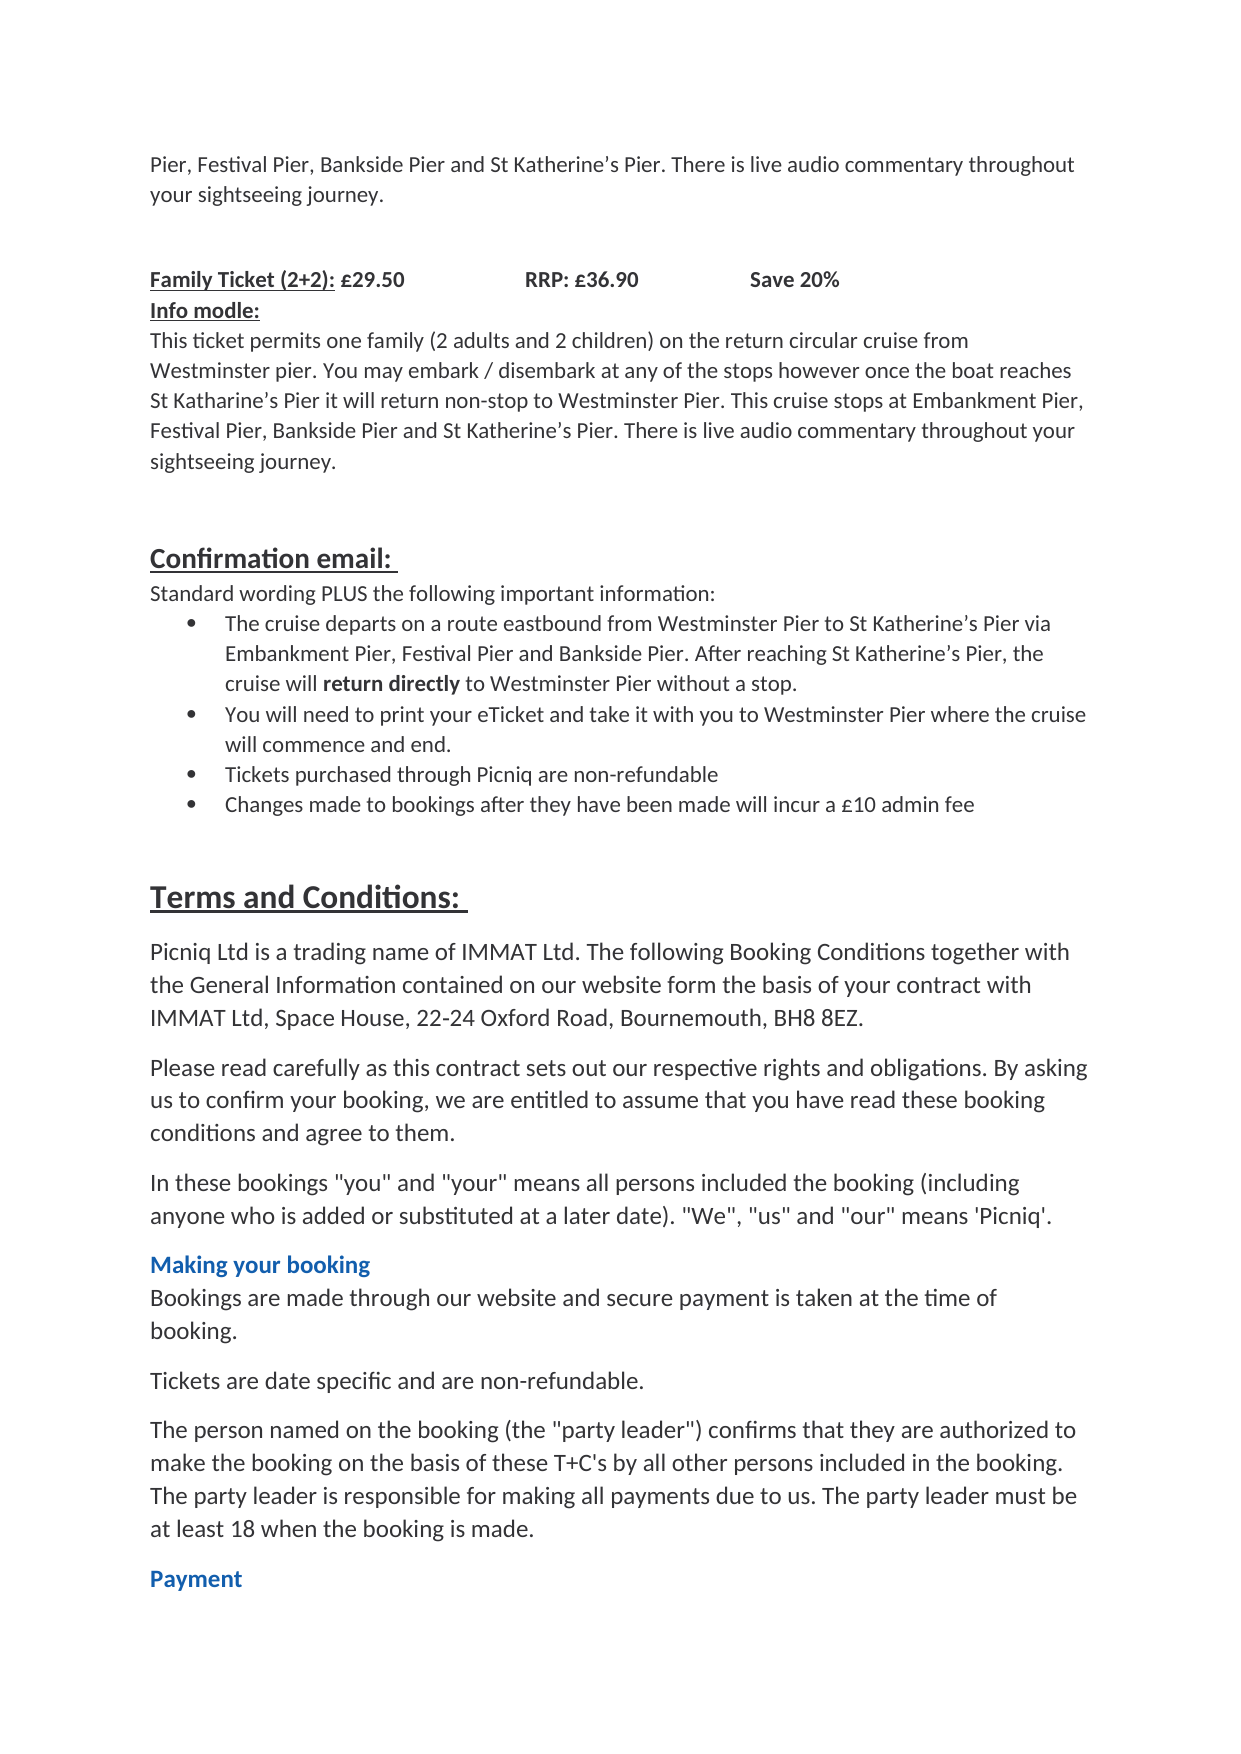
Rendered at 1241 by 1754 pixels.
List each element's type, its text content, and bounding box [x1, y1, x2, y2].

text Payment [150, 1563, 1090, 1593]
list The cruise departs on a route eastbound from Westminster Pier to St Katherine’s Pier via Embankment Pier, Festival Pier and Bankside Pier. After reaching St Katherine’s Pier, the cruise will return directly to Westminster Pier without a stop. [187, 609, 1090, 698]
text Standard wording PLUS the following important information: [150, 579, 1090, 607]
text This ticket permits one family (2 adults and 2 children) on the return circular cruise from Westminster pier. You may embark / disembark at any of the stops however once the boat reaches St Katharine’s Pier it will return non-stop to Westminster Pier. This cruise stops at Embankment Pier, Festival Pier, Bankside Pier and St Katherine’s Pier. There is live audio commentary throughout your sightseeing journey. [150, 326, 1090, 475]
list Changes made to bookings after they have been made will incur a £10 admin fee [187, 790, 1090, 818]
text Terms and Conditions: [150, 876, 1090, 916]
text Info modle: [150, 296, 1090, 324]
text Picniq Ltd is a trading name of IMMAT Ltd. The following Booking Conditions together with the General Information contained on our website form the basis of your contract with IMMAT Ltd, Space House, 22‐24 Oxford Road, Bournemouth, BH8 8EZ. [150, 936, 1090, 1033]
list You will need to print your eTicket and take it with you to Westminster Pier where the cruise will commence and end. [187, 700, 1090, 758]
list Tickets purchased through Picniq are non-refundable [187, 760, 1090, 788]
text Confirmation email: [150, 541, 1090, 576]
text Family Ticket (2+2): £29.50 RRP: £36.90 Save 20% [150, 266, 1090, 294]
text The person named on the booking (the "party leader") confirms that they are authorized to make the booking on the basis of these T+C's by all other persons included in the booking. The party leader is responsible for making all payments due to us. The party leader must be at least 18 when the booking is made. [150, 1415, 1090, 1544]
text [150, 150, 1090, 208]
text In these bookings "you" and "your" means all persons included the booking (including anyone who is added or substituted at a later date). "We", "us" and "our" means 'Picniq'. [150, 1167, 1090, 1231]
text Tickets are date specific and are non-refundable. [150, 1365, 1090, 1396]
text Please read carefully as this contract sets out our respective rights and obligations. By asking us to confirm your booking, we are entitled to assume that you have read these booking conditions and agree to them. [150, 1052, 1090, 1148]
text Bookings are made through our website and secure payment is taken at the time of booking. [150, 1283, 1090, 1346]
text Making your booking [150, 1250, 1090, 1280]
